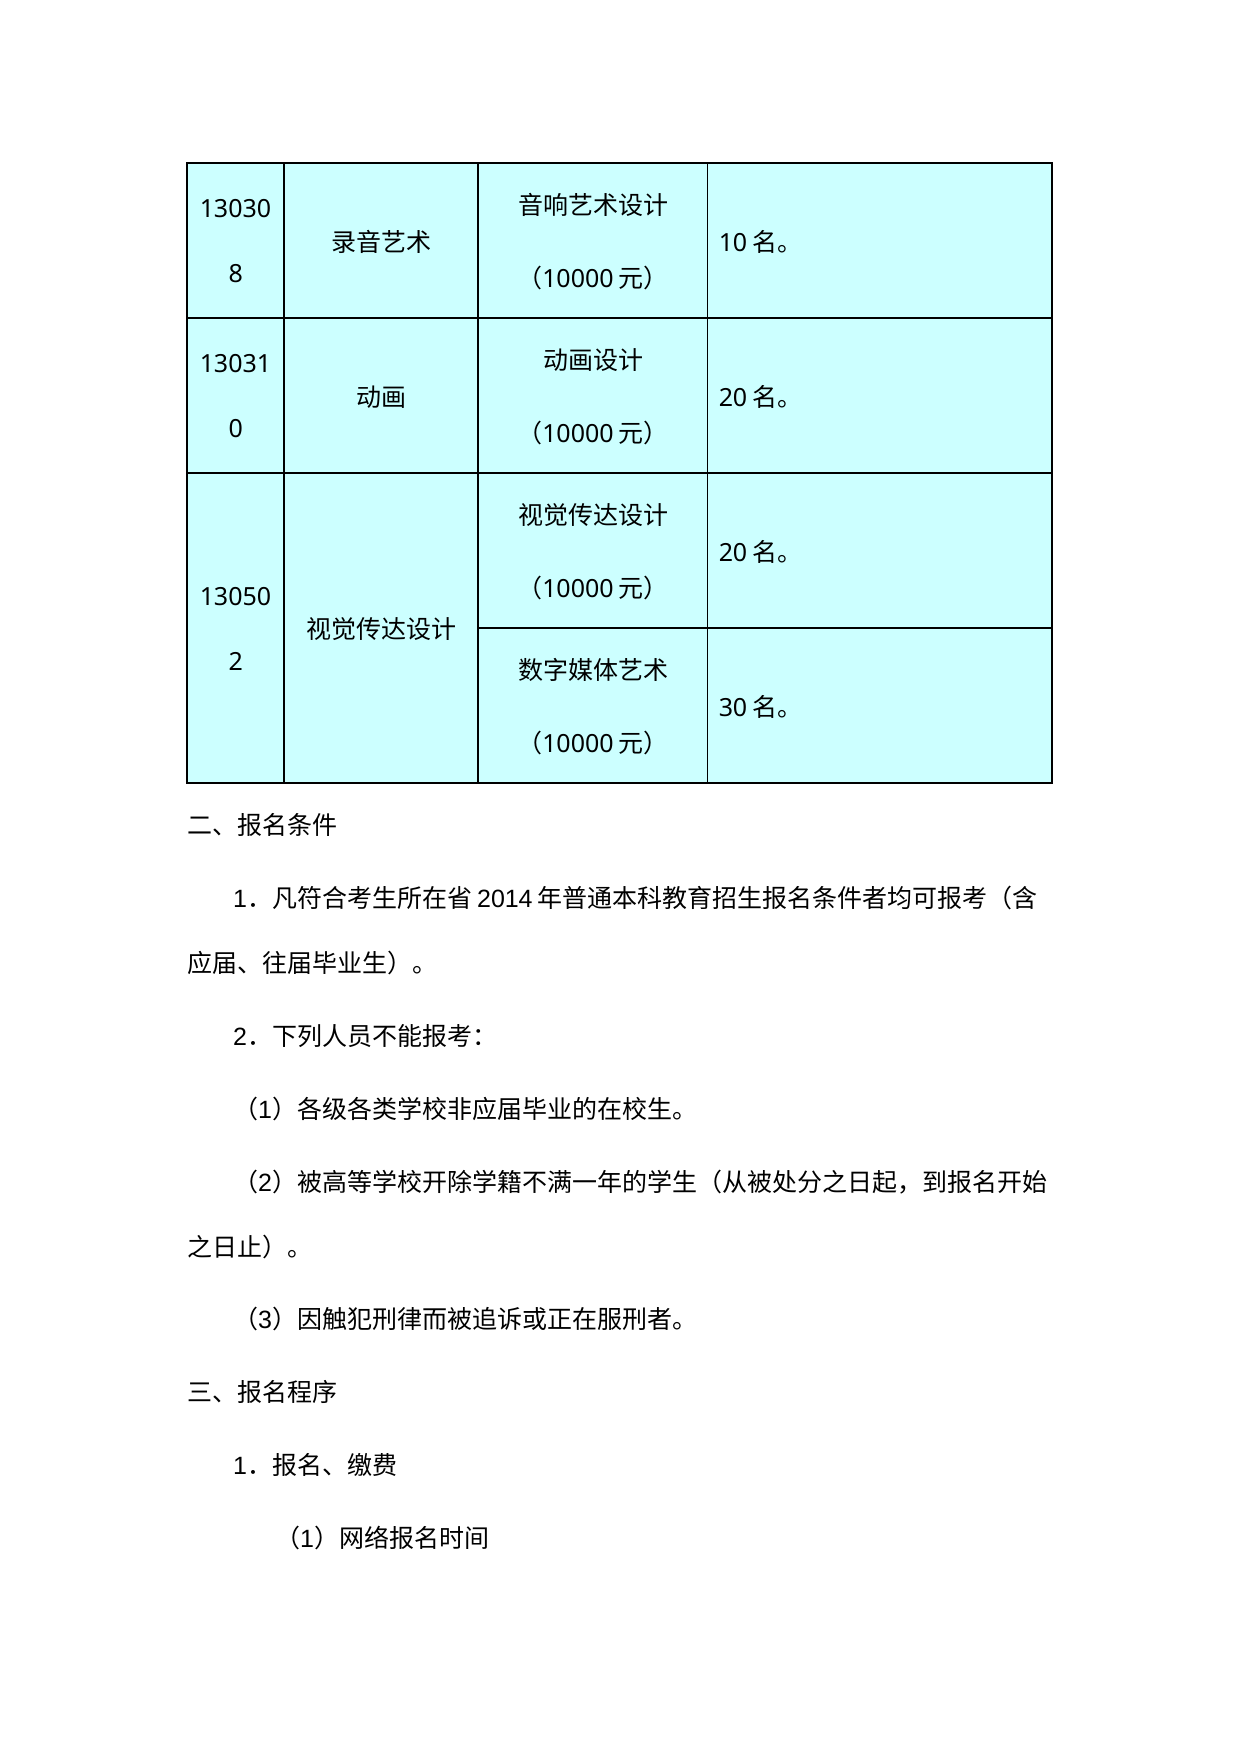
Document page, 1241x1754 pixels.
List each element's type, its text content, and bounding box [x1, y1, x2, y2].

table_cell 30名。 [708, 629, 1051, 782]
text 2．下列人员不能报考： [187, 1002, 1053, 1067]
table_cell 动画 [285, 319, 477, 472]
table_cell 视觉传达设计 （10000元） [479, 474, 707, 627]
text 三、报名程序 [187, 1358, 1053, 1423]
table_cell 数字媒体艺术 （10000元） [479, 629, 707, 782]
table_cell 10名。 [708, 164, 1051, 317]
table_cell 20名。 [708, 319, 1051, 472]
text （3）因触犯刑律而被追诉或正在服刑者。 [187, 1285, 1053, 1350]
table_cell 录音艺术 [285, 164, 477, 317]
table_cell 视觉传达设计 [285, 474, 477, 782]
table_cell 130310 [188, 319, 283, 472]
table_cell 130308 [188, 164, 283, 317]
table_cell 130502 [188, 474, 283, 782]
text 二、报名条件 [187, 791, 1053, 856]
text （1）各级各类学校非应届毕业的在校生。 [187, 1075, 1053, 1140]
table_cell 20名。 [708, 474, 1051, 627]
table_cell 动画设计 （10000元） [479, 319, 707, 472]
text 1．报名、缴费 [187, 1431, 1053, 1496]
text （2）被高等学校开除学籍不满一年的学生（从被处分之日起，到报名开始之日止）。 [187, 1148, 1053, 1278]
text 1．凡符合考生所在省2014年普通本科教育招生报名条件者均可报考（含应届、往届毕业生）。 [187, 864, 1053, 994]
text （1）网络报名时间 [187, 1504, 1053, 1569]
table_cell 音响艺术设计 （10000元） [479, 164, 707, 317]
